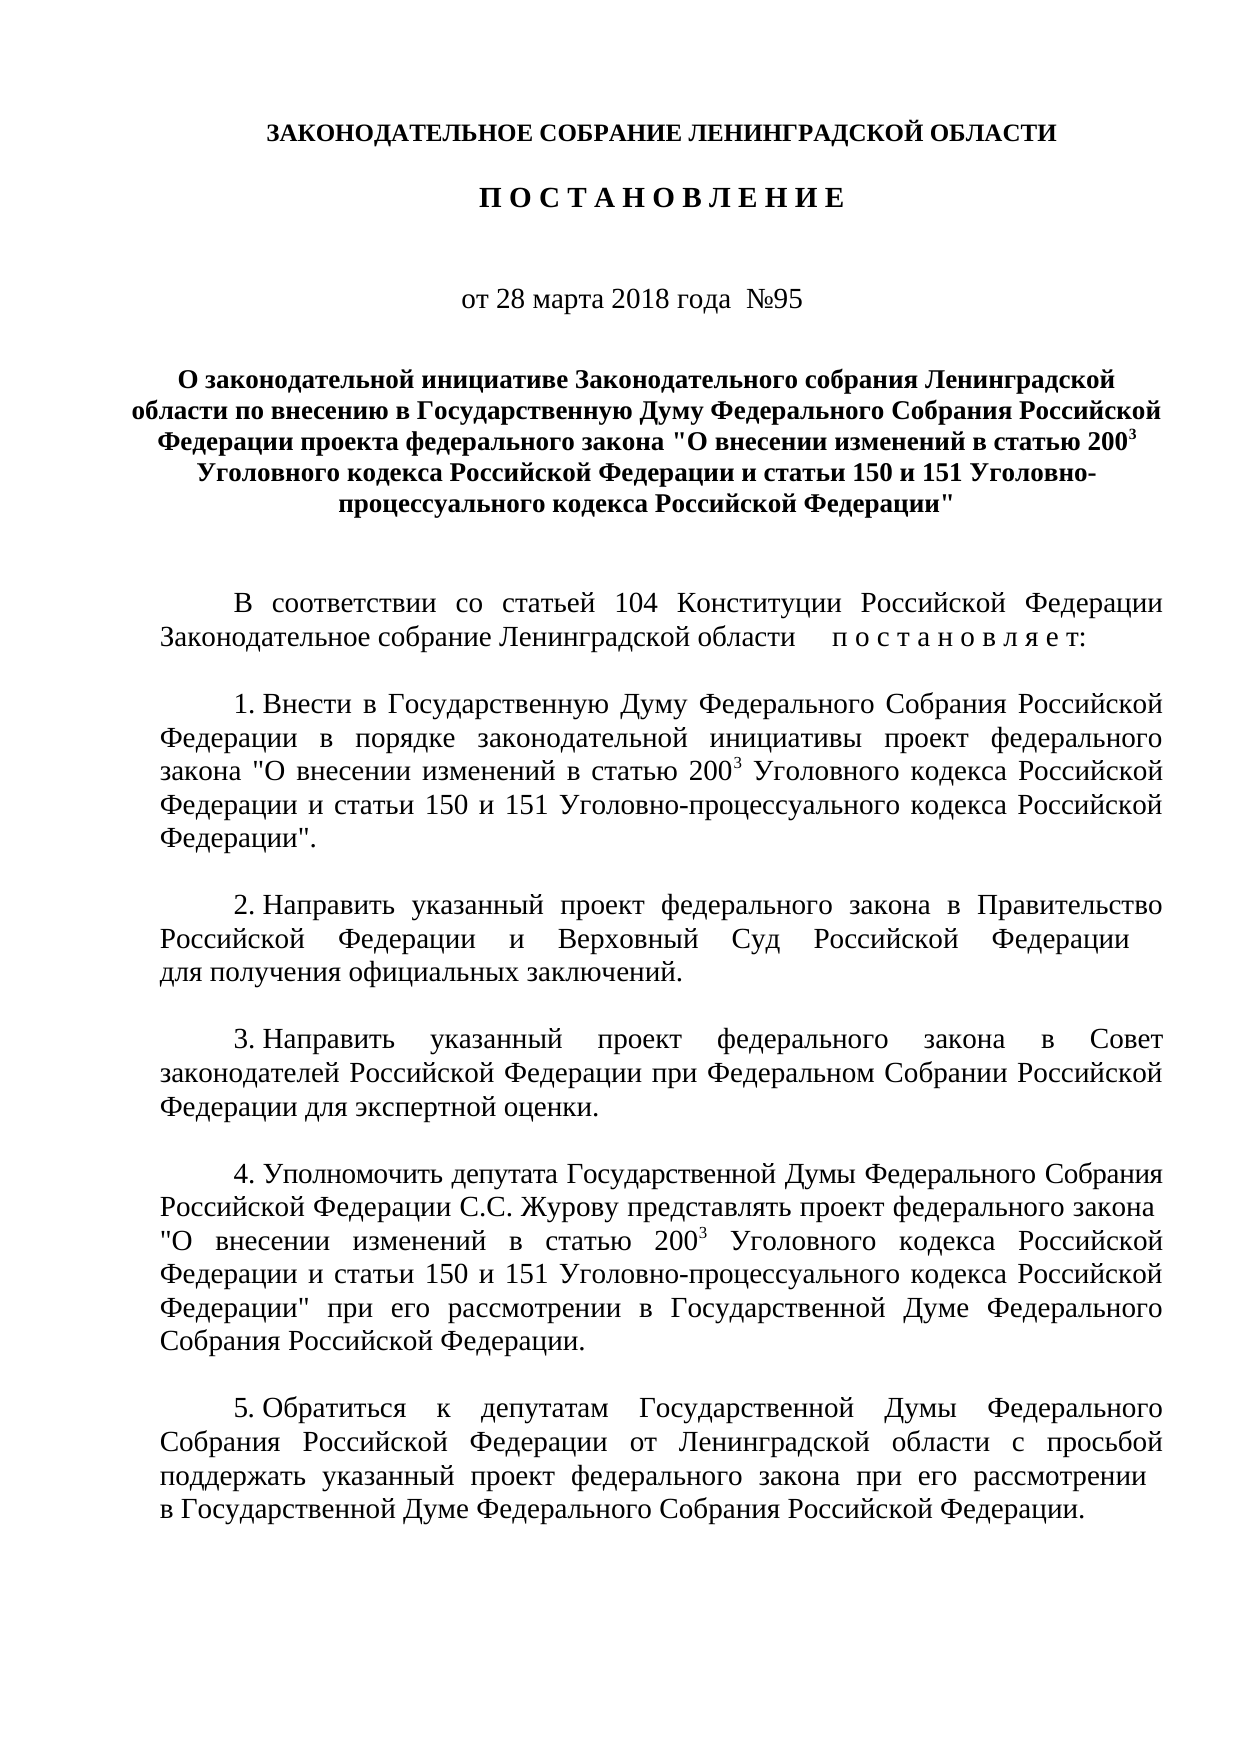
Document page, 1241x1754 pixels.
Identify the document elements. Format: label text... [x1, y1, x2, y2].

text 3. Направить указанный проект федерального закона в Совет законодателей Российской Федерации при Федеральном Собрании Российской Федерации для экспертной оценки. [159, 1022, 1163, 1122]
text О законодательной инициативе Законодательного собрания Ленинградской области по внесению в Государственную Думу Федерального Собрания Российской Федерации проекта федерального закона "О внесении изменений в статью 2003 Уголовного кодекса Российской Федерации и статьи 150 и 151 Уголовно-процессуального кодекса Российской Федерации" [130, 363, 1163, 518]
text ЗАКОНОДАТЕЛЬНОЕ СОБРАНИЕ ЛЕНИНГРАДСКОЙ ОБЛАСТИ [159, 118, 1163, 147]
text 4. Уполномочить депутата Государственной Думы Федерального Собрания Российской Федерации С.С. Журову представлять проект федерального закона "О внесении изменений в статью 2003 Уголовного кодекса Российской Федерации и статьи 150 и 151 Уголовно-процессуального кодекса Российской Федерации" при его рассмотрении в Государственной Думе Федерального Собрания Российской Федерации. [159, 1156, 1163, 1357]
text П О С Т А Н О В Л Е Н И Е [159, 180, 1163, 214]
text от 28 марта 2018 года №95 [159, 281, 1104, 314]
text В соответствии со статьей 104 Конституции Российской Федерации Законодательное собрание Ленинградской области п о с т а н о в л я е т: [159, 586, 1163, 653]
text 1. Внести в Государственную Думу Федерального Собрания Российской Федерации в порядке законодательной инициативы проект федерального закона "О внесении изменений в статью 2003 Уголовного кодекса Российской Федерации и статьи 150 и 151 Уголовно-процессуального кодекса Российской Федерации". [159, 686, 1163, 854]
text 2. Направить указанный проект федерального закона в Правительство Российской Федерации и Верховный Суд Российской Федерации для получения официальных заключений. [159, 887, 1163, 988]
text 5. Обратиться к депутатам Государственной Думы Федерального Собрания Российской Федерации от Ленинградской области с просьбой поддержать указанный проект федерального закона при его рассмотрении в Государственной Думе Федерального Собрания Российской Федерации. [159, 1391, 1163, 1525]
